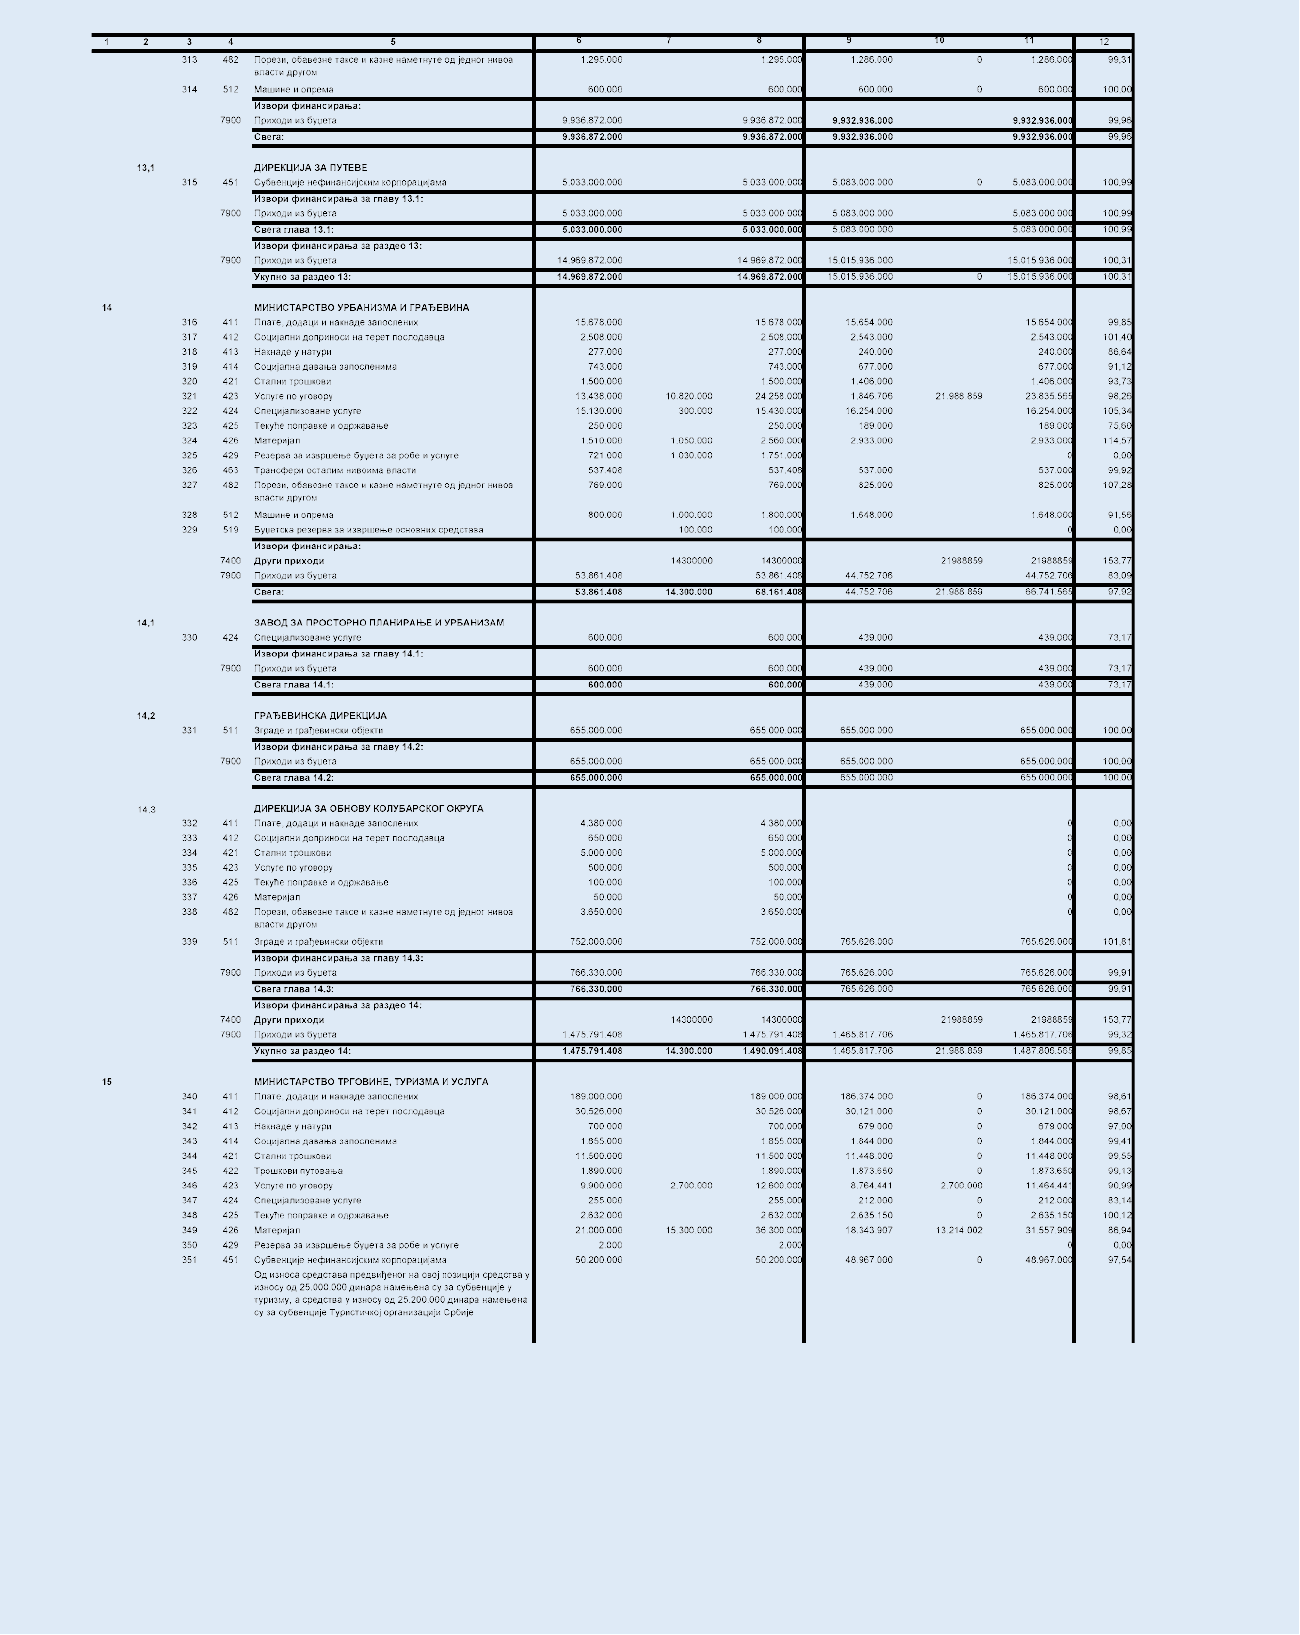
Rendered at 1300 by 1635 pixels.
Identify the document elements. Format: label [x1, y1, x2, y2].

picture [91, 33, 1135, 1343]
